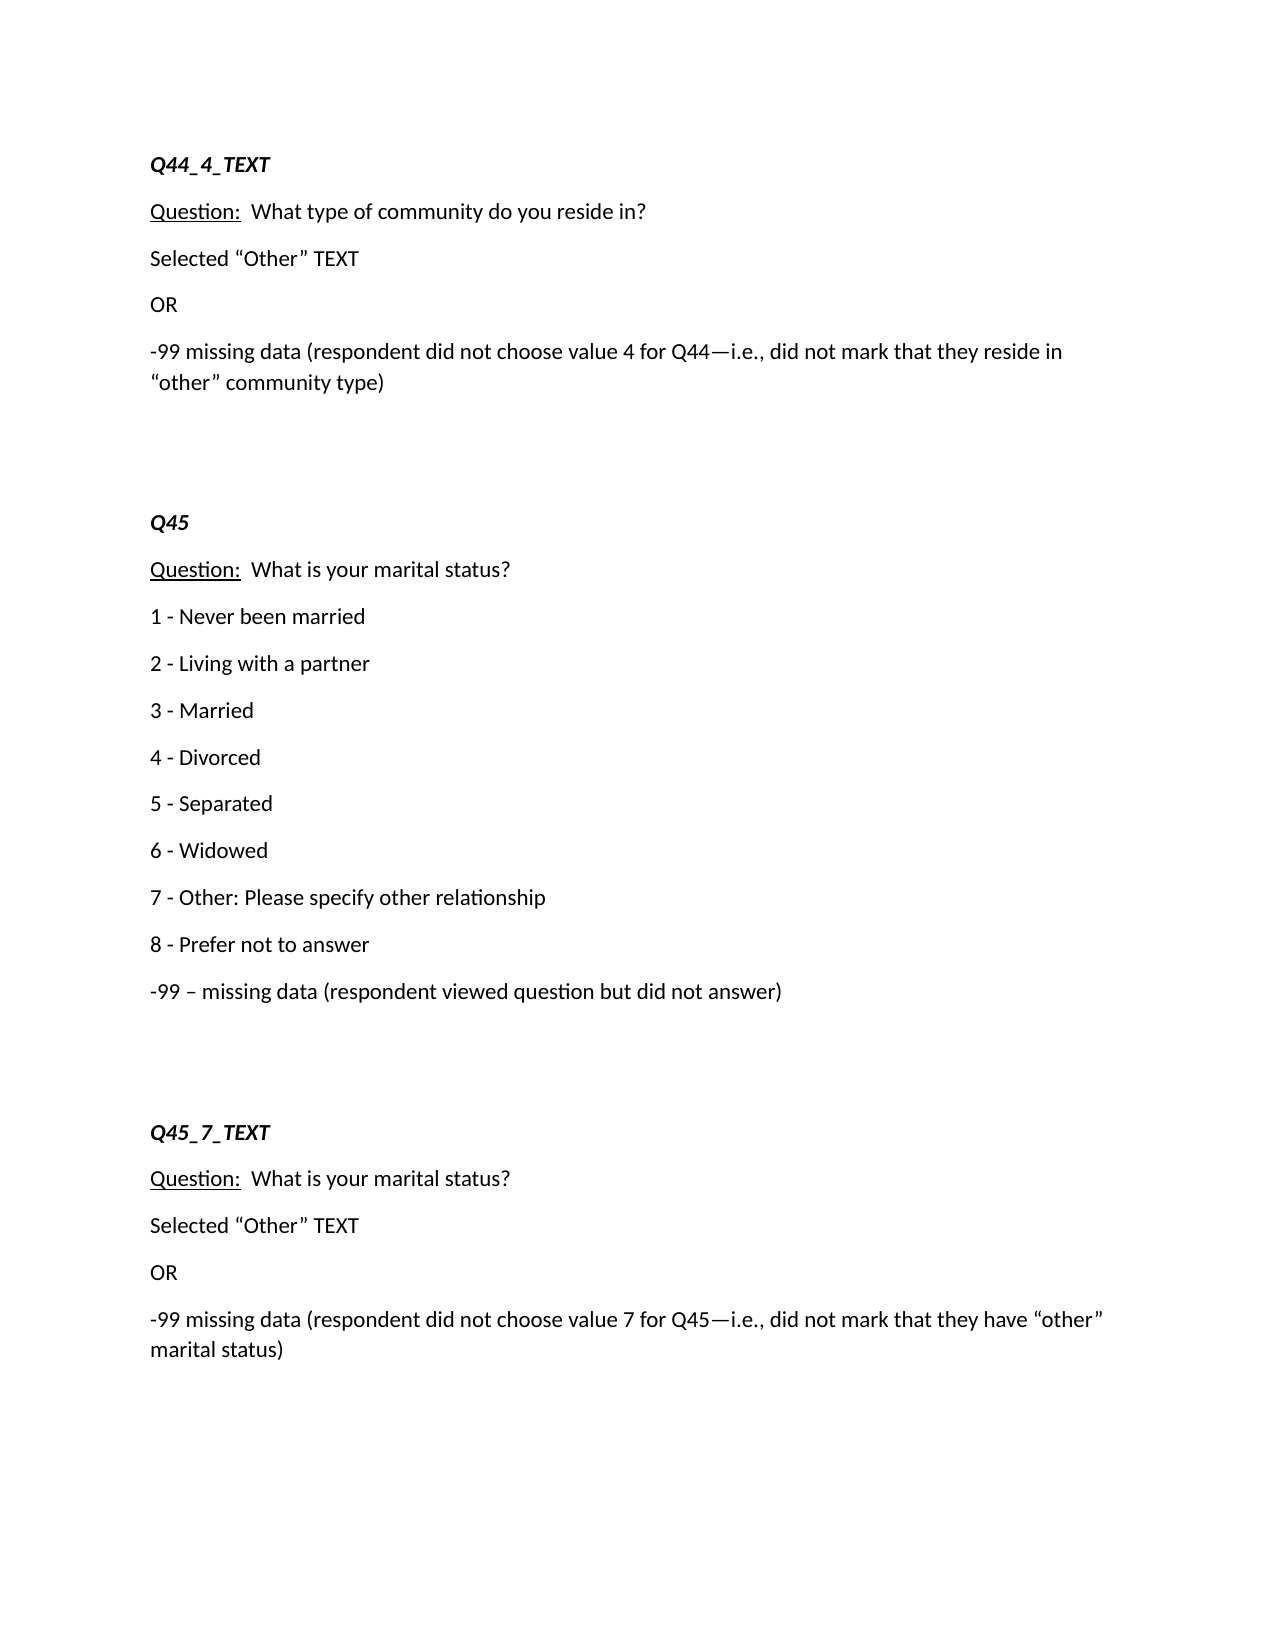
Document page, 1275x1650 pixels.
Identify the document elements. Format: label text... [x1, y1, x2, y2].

text 5 - Separated [150, 789, 1125, 818]
text 2 - Living with a partner [150, 649, 1125, 677]
text 1 - Never been married [150, 602, 1125, 630]
text 8 - Prefer not to answer [150, 930, 1125, 958]
text Q45 [150, 508, 1125, 536]
text 6 - Widowed [150, 836, 1125, 864]
text Question: What type of community do you reside in? [150, 197, 1125, 225]
text OR [150, 291, 1125, 319]
text Selected “Other” TEXT [150, 1211, 1125, 1239]
text 7 - Other: Please specify other relationship [150, 883, 1125, 911]
text Question: What is your marital status? [150, 1164, 1125, 1193]
text 3 - Married [150, 696, 1125, 724]
text 4 - Divorced [150, 743, 1125, 771]
text Question: What is your marital status? [150, 555, 1125, 583]
text OR [150, 1258, 1125, 1286]
text -99 – missing data (respondent viewed question but did not answer) [150, 977, 1125, 1005]
text -99 missing data (respondent did not choose value 4 for Q44—i.e., did not mark that they reside in “other” community type) [150, 337, 1125, 396]
text Selected “Other” TEXT [150, 244, 1125, 272]
text Q45_7_TEXT [150, 1118, 1125, 1146]
text Q44_4_TEXT [150, 150, 1125, 178]
text -99 missing data (respondent did not choose value 7 for Q45—i.e., did not mark that they have “other” marital status) [150, 1305, 1125, 1363]
